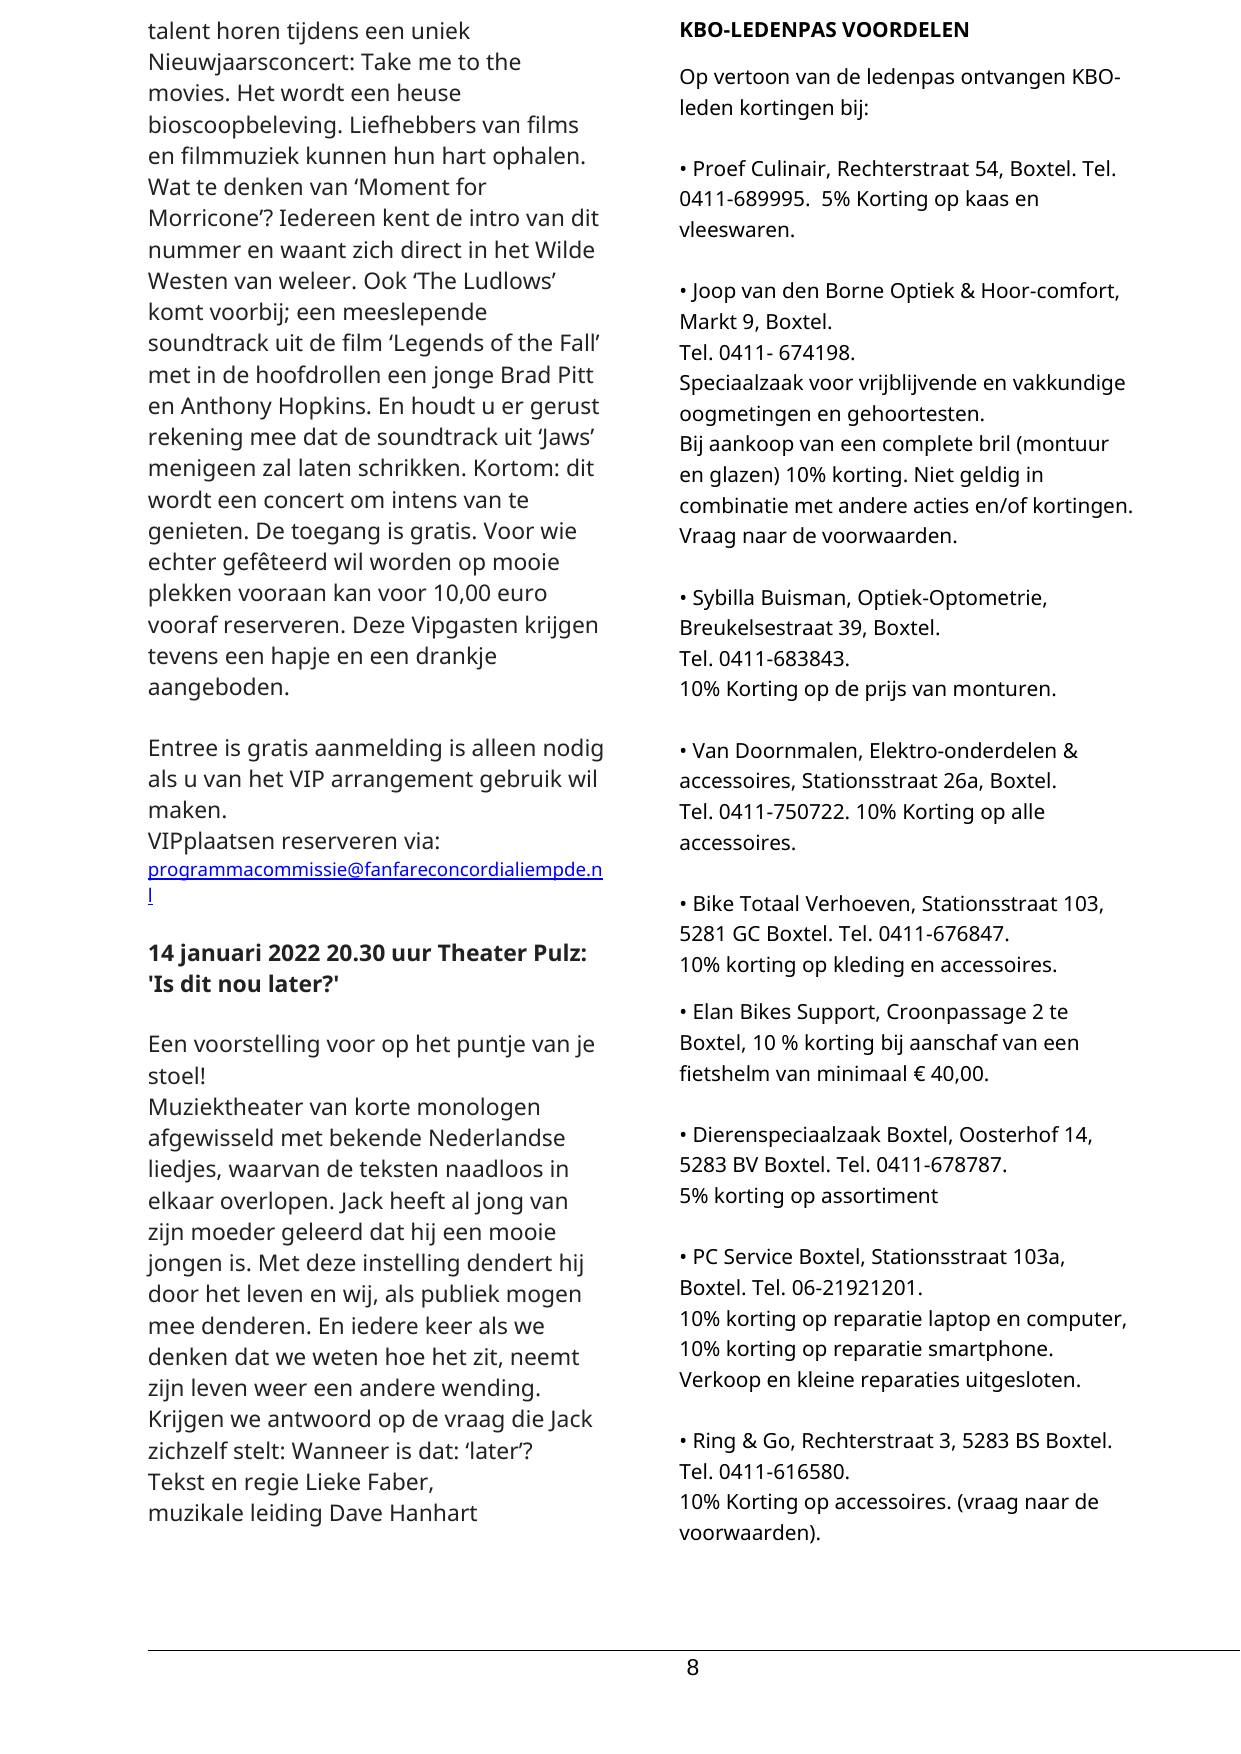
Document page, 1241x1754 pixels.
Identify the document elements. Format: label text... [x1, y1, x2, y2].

text 14 januari 2022 20.30 uur Theater Pulz: 'Is dit nou later?' [148, 937, 605, 999]
text Een voorstelling voor op het puntje van je stoel! Muziektheater van korte monologen afgewisseld met bekende Nederlandse liedjes, waarvan de teksten naadloos in elkaar overlopen. Jack heeft al jong van zijn moeder geleerd dat hij een mooie jongen is. Met deze instelling dendert hij door het leven en wij, als publiek mogen mee denderen. En iedere keer als we denken dat we weten hoe het zit, neemt zijn leven weer een andere wending. Krijgen we antwoord op de vraag die Jack zichzelf stelt: Wanneer is dat: ‘later’? Tekst en regie Lieke Faber, muzikale leiding Dave Hanhart [148, 1028, 605, 1557]
text • Elan Bikes Support, Croonpassage 2 te Boxtel, 10 % korting bij aanschaf van een fietshelm van minimaal € 40,00. • Dierenspeciaalzaak Boxtel, Oosterhof 14, 5283 BV Boxtel. Tel. 0411-678787. 5% korting op assortiment • PC Service Boxtel, Stationsstraat 103a, Boxtel. Tel. 06-21921201. 10% korting op reparatie laptop en computer, 10% korting op reparatie smartphone. Verkoop en kleine reparaties uitgesloten. • Ring & Go, Rechterstraat 3, 5283 BS Boxtel. Tel. 0411-616580. 10% Korting op accessoires. (vraag naar de voorwaarden). [679, 997, 1137, 1547]
text Entree is gratis aanmelding is alleen nodig als u van het VIP arrangement gebruik wil maken. VIPplaatsen reserveren via: programmacommissie@fanfareconcordialiempde.nl [148, 731, 605, 907]
text KBO-LEDENPAS VOORDELEN [679, 15, 1137, 43]
text Op vertoon van de ledenpas ontvangen KBO-leden kortingen bij: • Proef Culinair, Rechterstraat 54, Boxtel. Tel. 0411-689995. 5% Korting op kaas en vleeswaren. • Joop van den Borne Optiek & Hoor-comfort, Markt 9, Boxtel. Tel. 0411- 674198. Speciaalzaak voor vrijblijvende en vakkundige oogmetingen en gehoortesten. Bij aankoop van een complete bril (montuur en glazen) 10% korting. Niet geldig in combinatie met andere acties en/of kortingen. Vraag naar de voorwaarden. • Sybilla Buisman, Optiek-Optometrie, Breukelsestraat 39, Boxtel. Tel. 0411-683843. 10% Korting op de prijs van monturen. • Van Doornmalen, Elektro-onderdelen & accessoires, Stationsstraat 26a, Boxtel. Tel. 0411-750722. 10% Korting op alle accessoires. • Bike Totaal Verhoeven, Stationsstraat 103, 5281 GC Boxtel. Tel. 0411-676847. 10% korting op kleding en accessoires. [679, 62, 1137, 979]
